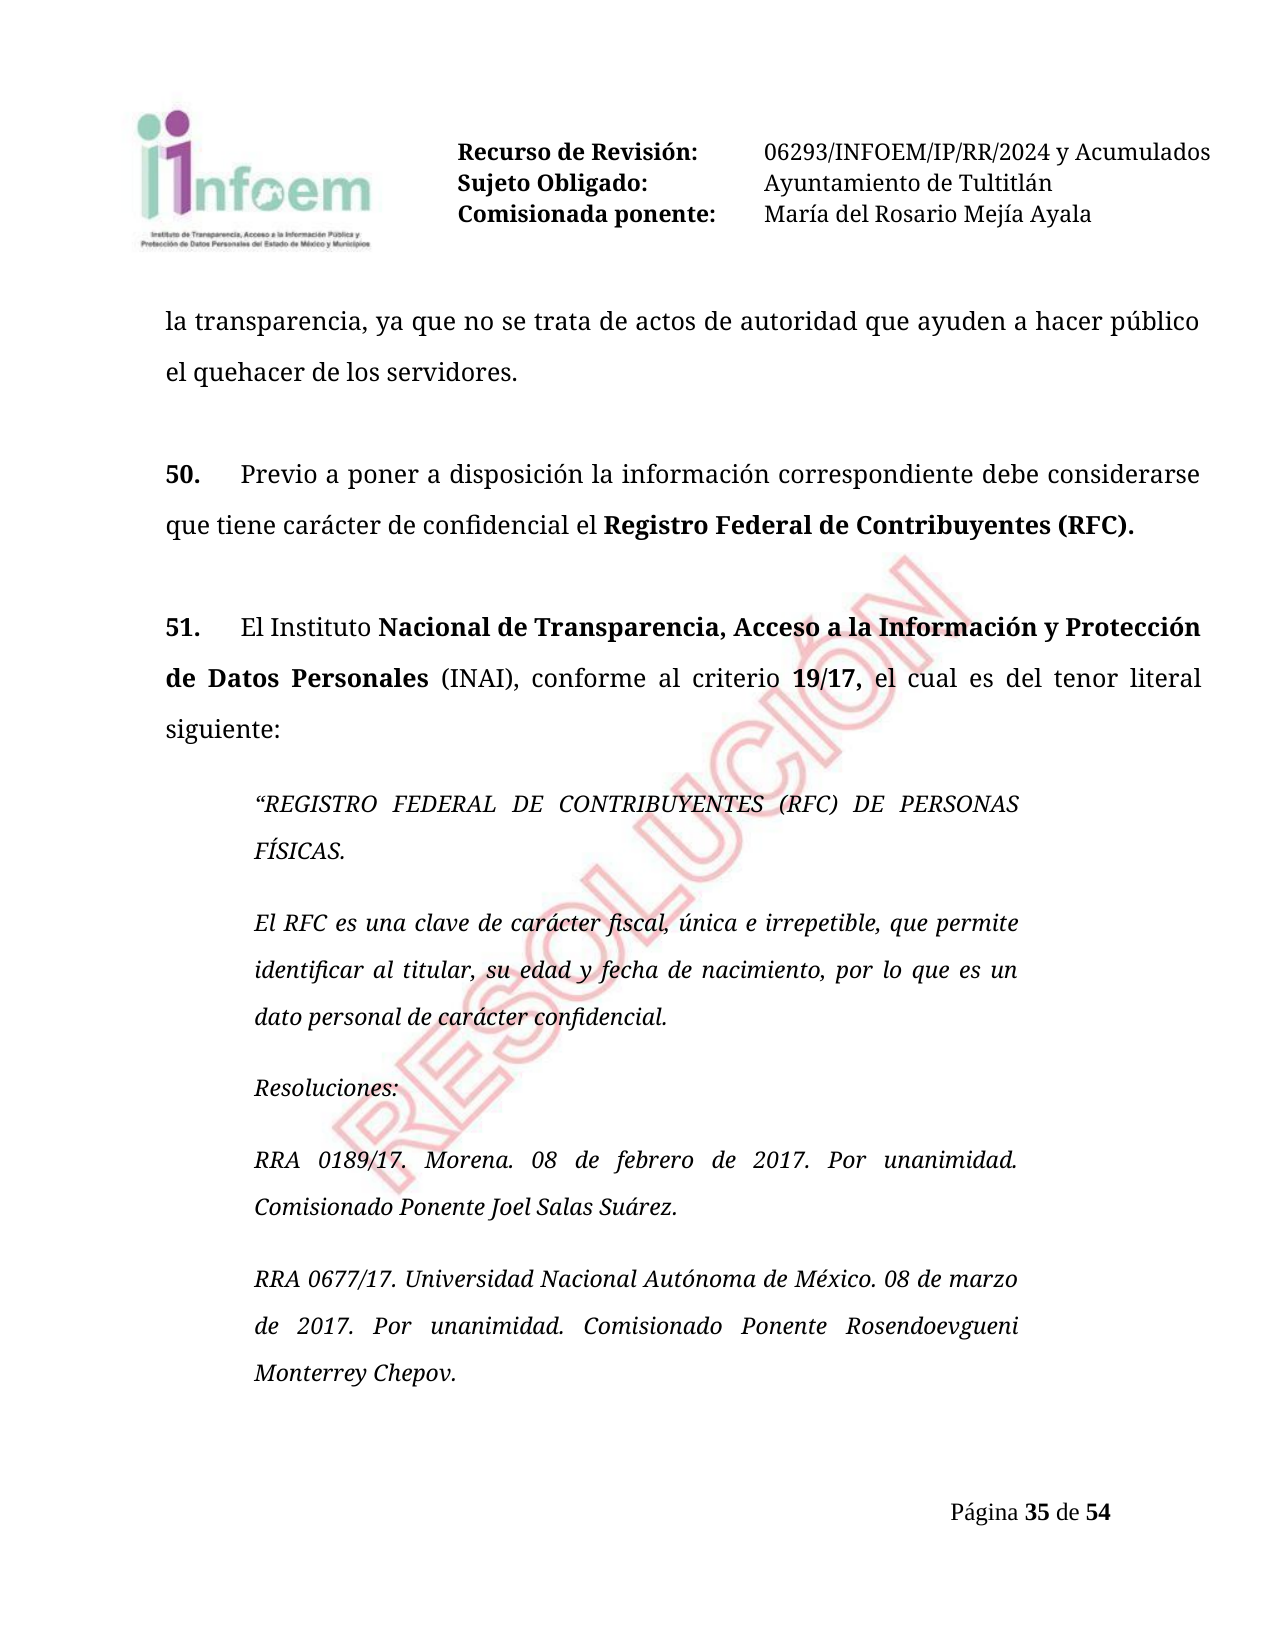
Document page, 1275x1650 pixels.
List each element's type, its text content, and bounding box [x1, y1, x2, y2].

list El Instituto Nacional de Transparencia, Acceso a la Información y Protección de Datos Personales (INAI), conforme al criterio 19/17, el cual es del tenor literal siguiente: [165, 610, 1202, 746]
text RRA 0677/17. Universidad Nacional Autónoma de México. 08 de marzo de 2017. Por unanimidad. Comisionado Ponente Rosendoevgueni Monterrey Chepov. [254, 1263, 1022, 1388]
picture [22, 52, 1251, 1650]
text RRA 0189/17. Morena. 08 de febrero de 2017. Por unanimidad. Comisionado Ponente Joel Salas Suárez. [254, 1144, 1022, 1222]
list Previo a poner a disposición la información correspondiente debe considerarse que tiene carácter de confidencial el Registro Federal de Contribuyentes (RFC). [165, 457, 1202, 542]
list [165, 303, 1202, 389]
text El RFC es una clave de carácter fiscal, única e irrepetible, que permite identificar al titular, su edad y fecha de nacimiento, por lo que es un dato personal de carácter confidencial. [254, 907, 1022, 1032]
text Resoluciones: [254, 1072, 1022, 1103]
text “REGISTRO FEDERAL DE CONTRIBUYENTES (RFC) DE PERSONAS FÍSICAS. [254, 788, 1022, 866]
